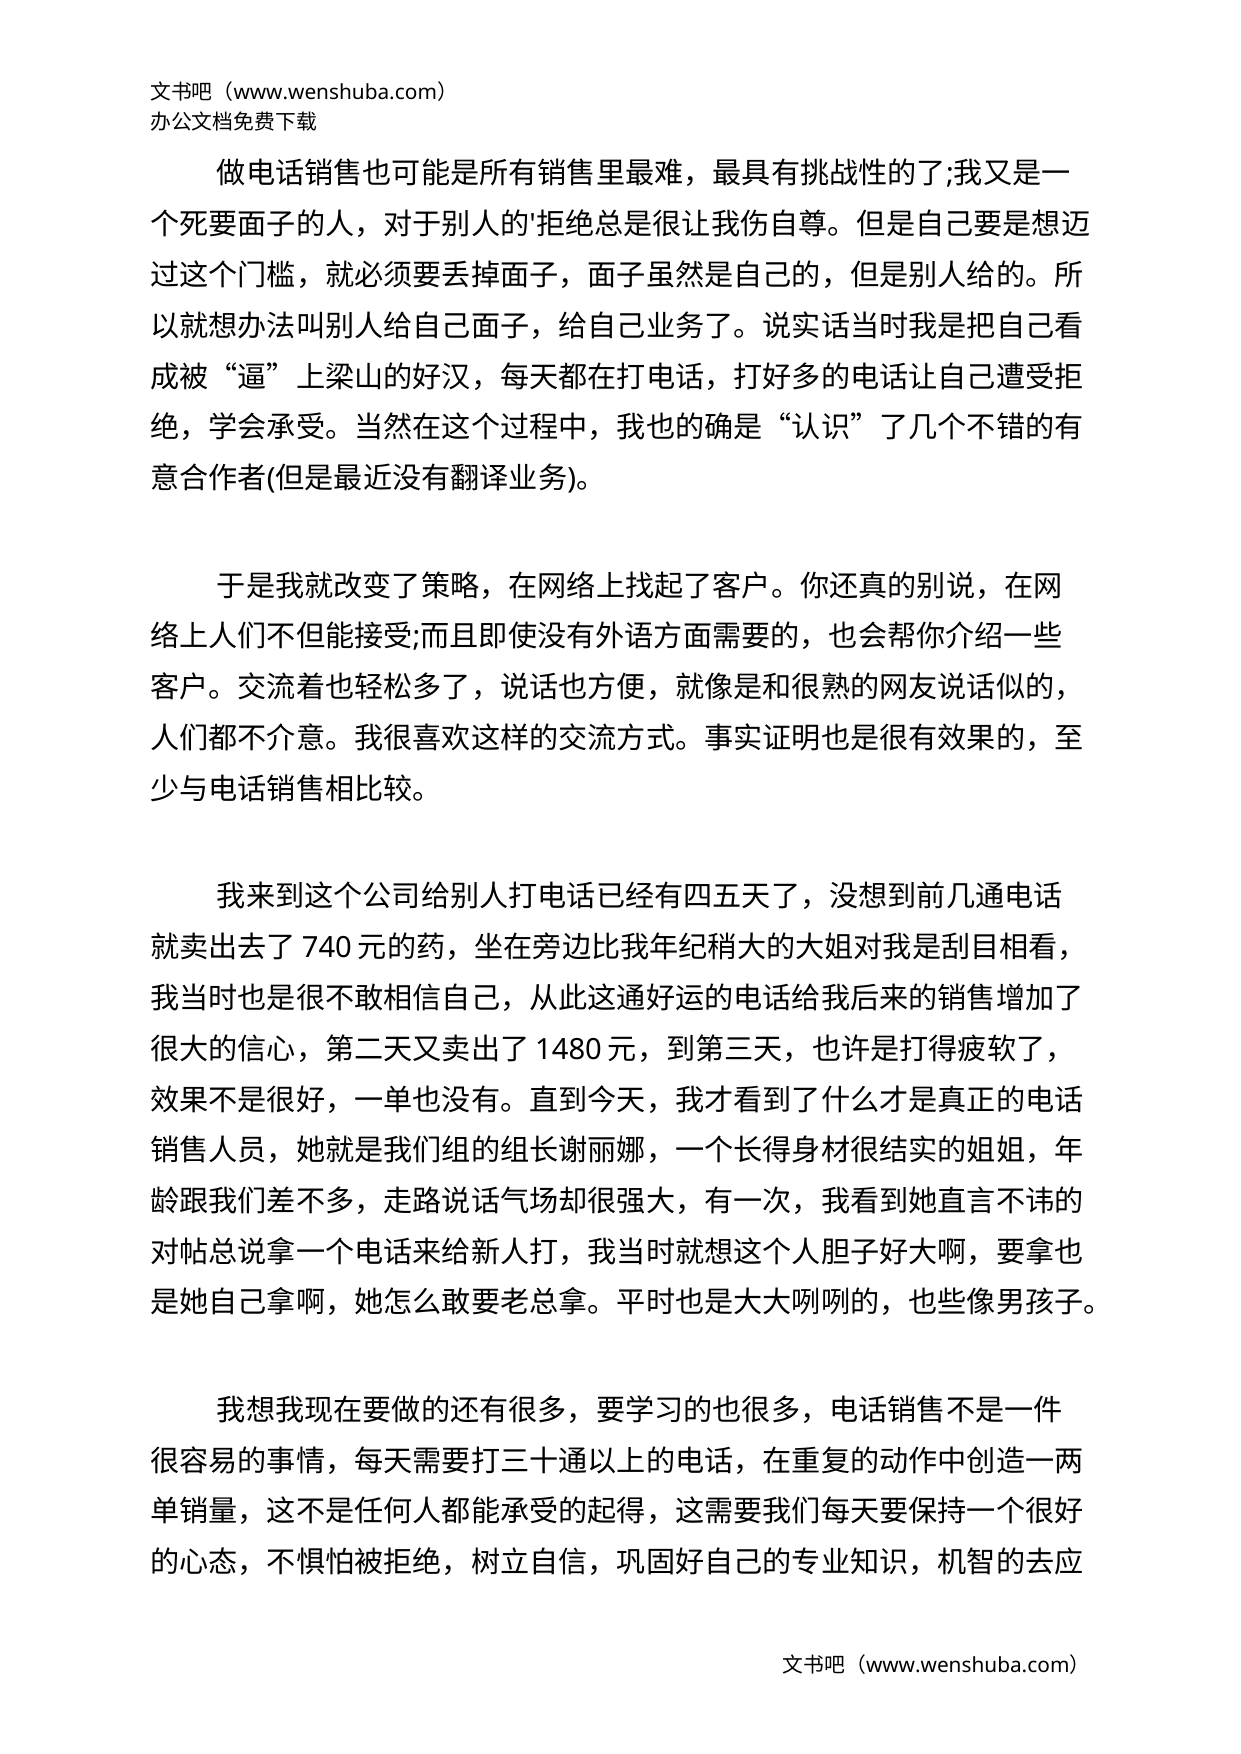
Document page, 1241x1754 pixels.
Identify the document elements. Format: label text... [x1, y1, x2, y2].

text 我来到这个公司给别人打电话已经有四五天了，没想到前几通电话就卖出去了740元的药，坐在旁边比我年纪稍大的大姐对我是刮目相看，我当时也是很不敢相信自己，从此这通好运的电话给我后来的销售增加了很大的信心，第二天又卖出了1480元，到第三天，也许是打得疲软了，效果不是很好，一单也没有。直到今天，我才看到了什么才是真正的电话销售人员，她就是我们组的组长谢丽娜，一个长得身材很结实的姐姐，年龄跟我们差不多，走路说话气场却很强大，有一次，我看到她直言不讳的对帖总说拿一个电话来给新人打，我当时就想这个人胆子好大啊，要拿也是她自己拿啊，她怎么敢要老总拿。平时也是大大咧咧的，也些像男孩子。 [150, 873, 1090, 1321]
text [150, 1387, 1090, 1581]
text 做电话销售也可能是所有销售里最难，最具有挑战性的了;我又是一个死要面子的人，对于别人的'拒绝总是很让我伤自尊。但是自己要是想迈过这个门槛，就必须要丢掉面子，面子虽然是自己的，但是别人给的。所以就想办法叫别人给自己面子，给自己业务了。说实话当时我是把自己看成被“逼”上梁山的好汉，每天都在打电话，打好多的电话让自己遭受拒绝，学会承受。当然在这个过程中，我也的确是“认识”了几个不错的有意合作者(但是最近没有翻译业务)。 [150, 150, 1090, 497]
text 于是我就改变了策略，在网络上找起了客户。你还真的别说，在网络上人们不但能接受;而且即使没有外语方面需要的，也会帮你介绍一些客户。交流着也轻松多了，说话也方便，就像是和很熟的网友说话似的，人们都不介意。我很喜欢这样的交流方式。事实证明也是很有效果的，至少与电话销售相比较。 [150, 562, 1090, 808]
